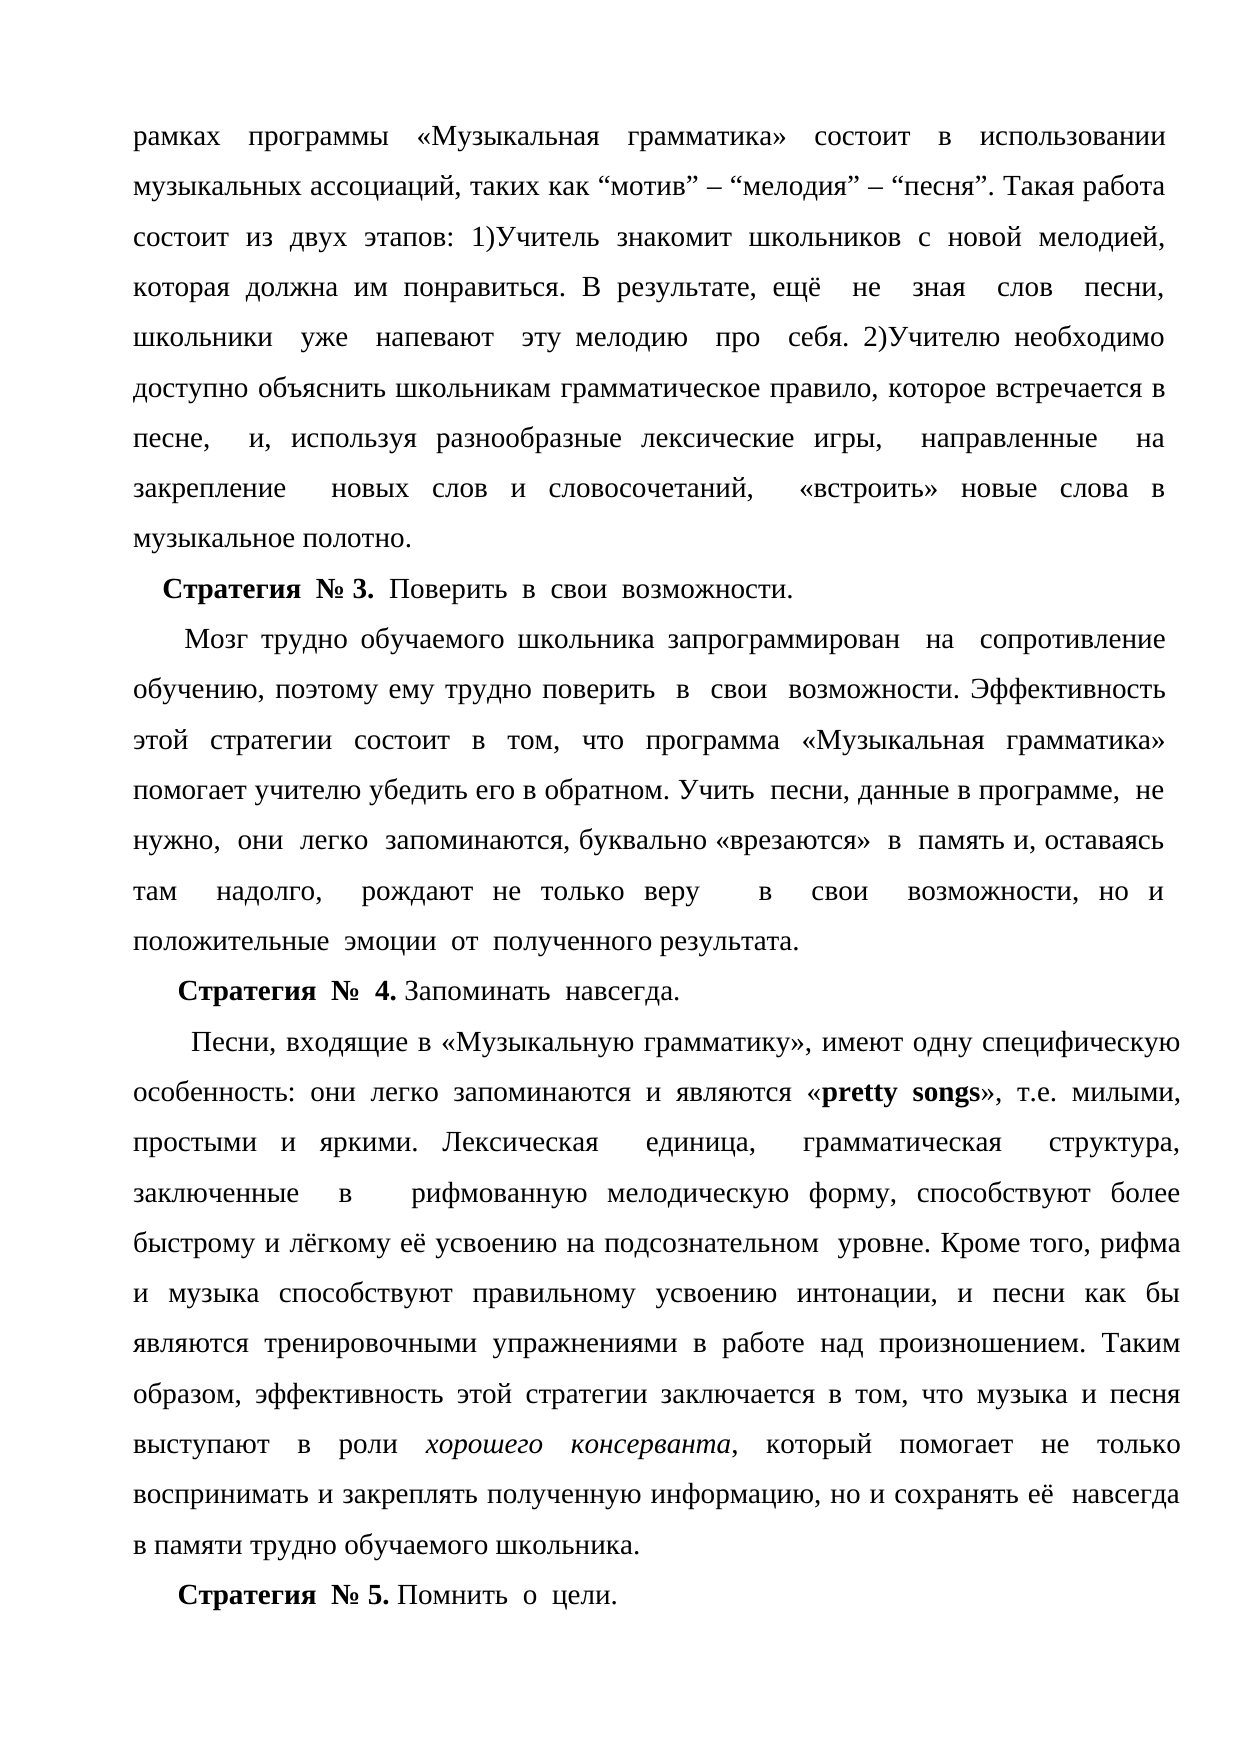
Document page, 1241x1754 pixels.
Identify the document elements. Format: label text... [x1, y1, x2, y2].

text Стратегия № 5. Помнить о цели. [177, 1577, 1152, 1611]
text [133, 118, 1166, 554]
text Песни, входящие в «Музыкальную грамматику», имеют одну специфическую особенность: они легко запоминаются и являются «pretty songs», т.е. милыми, простыми и яркими. Лексическая единица, грамматическая структура, заключенные в рифмованную мелодическую форму, способствуют более быстрому и лёгкому её усвоению на подсознательном уровне. Кроме того, рифма и музыка способствуют правильному усвоению интонации, и песни как бы являются тренировочными упражнениями в работе над произношением. Таким образом, эффективность этой стратегии заключается в том, что музыка и песня выступают в роли хорошего консерванта, который помогает не только воспринимать и закреплять полученную информацию, но и сохранять её навсегда в памяти трудно обучаемого школьника. [133, 1024, 1181, 1560]
text Стратегия № 4. Запоминать навсегда. [177, 973, 1152, 1007]
text Мозг трудно обучаемого школьника запрограммирован на сопротивление обучению, поэтому ему трудно поверить в свои возможности. Эффективность этой стратегии состоит в том, что программа «Музыкальная грамматика» помогает учителю убедить его в обратном. Учить песни, данные в программе, не нужно, они легко запоминаются, буквально «врезаются» в память и, оставаясь там надолго, рождают не только веру в свои возможности, но и положительные эмоции от полученного результата. [133, 621, 1166, 957]
text Стратегия № 3. Поверить в свои возможности. [133, 571, 1166, 604]
